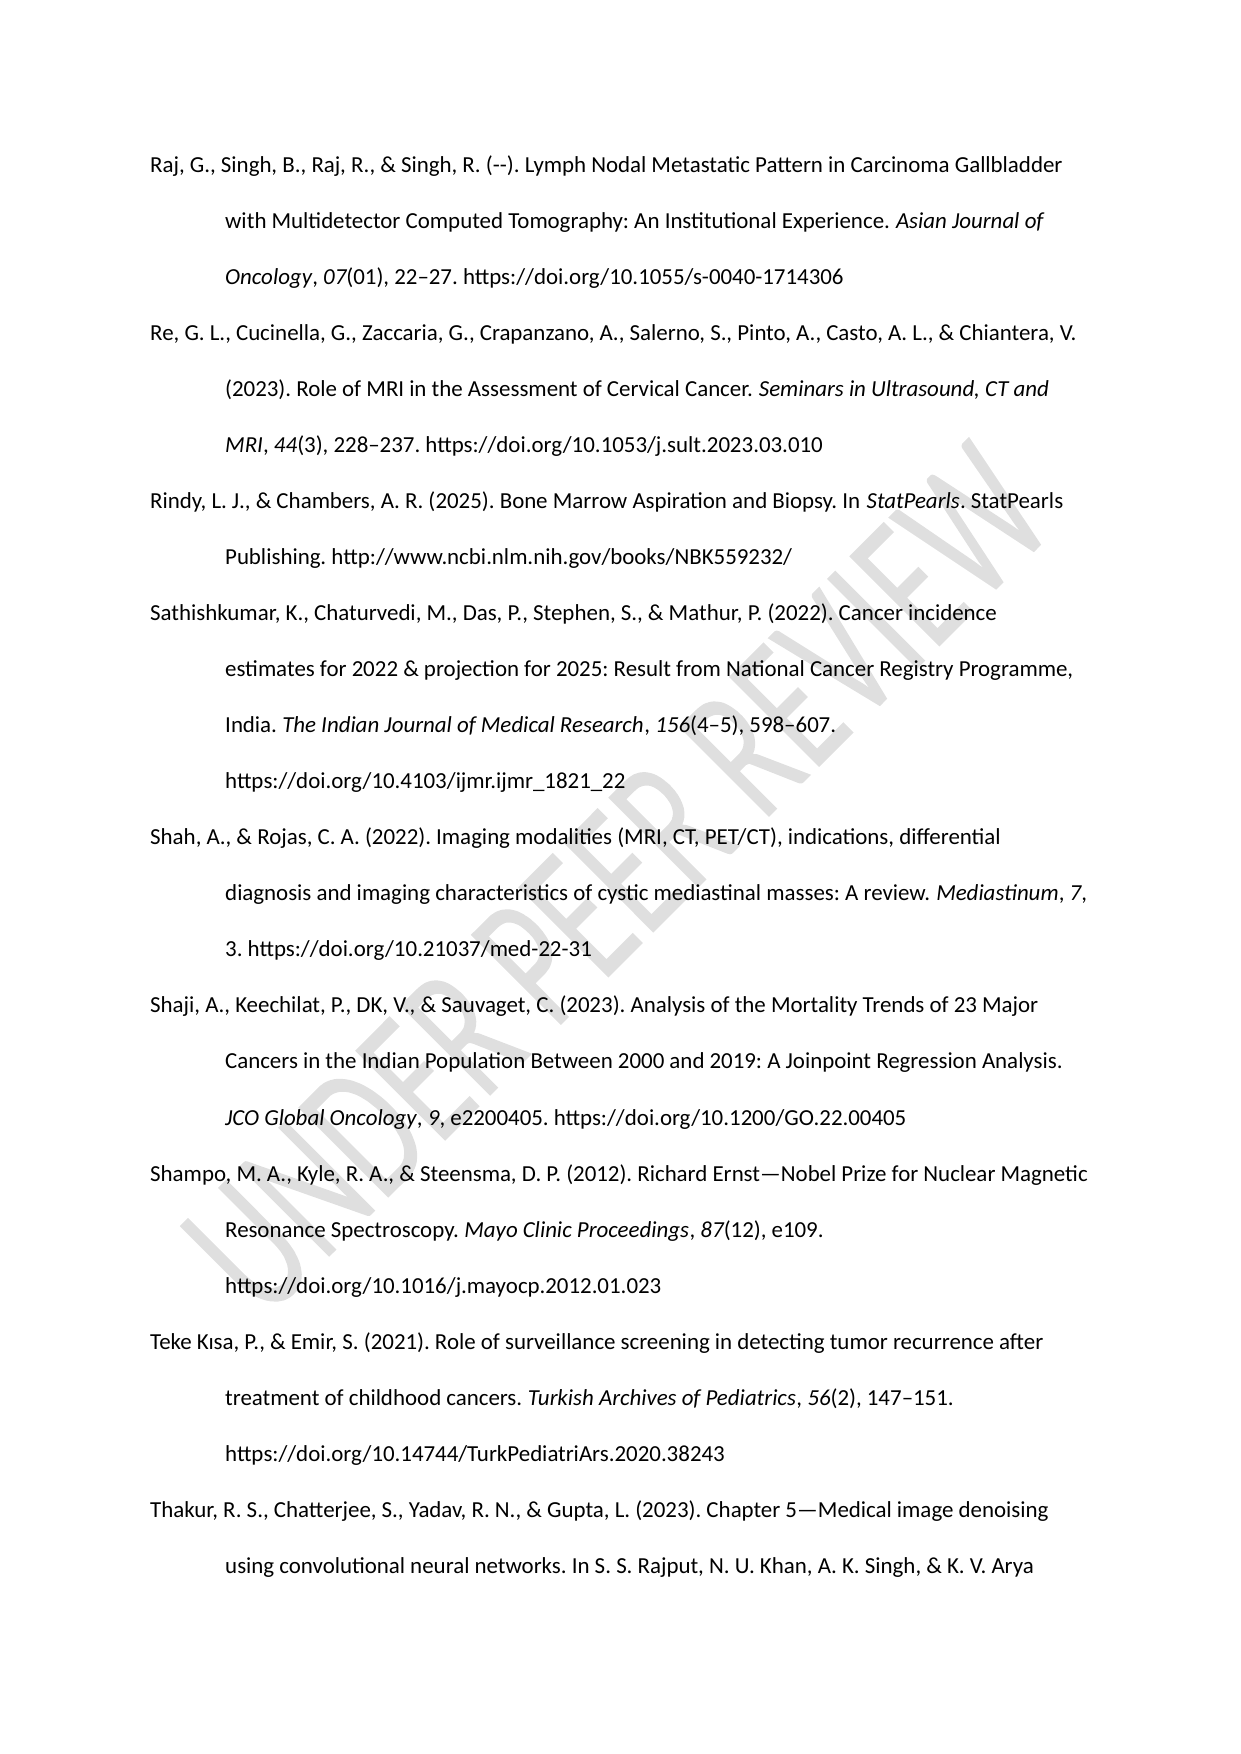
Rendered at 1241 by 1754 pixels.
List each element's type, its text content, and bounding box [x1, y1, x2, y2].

text Shaji, A., Keechilat, P., DK, V., & Sauvaget, C. (2023). Analysis of the Mortality Trends of 23 Major Cancers in the Indian Population Between 2000 and 2019: A Joinpoint Regression Analysis. JCO Global Oncology, 9, e2200405. https://doi.org/10.1200/GO.22.00405 [150, 991, 1090, 1131]
text Teke Kısa, P., & Emir, S. (2021). Role of surveillance screening in detecting tumor recurrence after treatment of childhood cancers. Turkish Archives of Pediatrics, 56(2), 147–151. https://doi.org/10.14744/TurkPediatriArs.2020.38243 [150, 1327, 1090, 1467]
text Rindy, L. J., & Chambers, A. R. (2025). Bone Marrow Aspiration and Biopsy. In StatPearls. StatPearls Publishing. http://www.ncbi.nlm.nih.gov/books/NBK559232/ [150, 486, 1090, 570]
text Sathishkumar, K., Chaturvedi, M., Das, P., Stephen, S., & Mathur, P. (2022). Cancer incidence estimates for 2022 & projection for 2025: Result from National Cancer Registry Programme, India. The Indian Journal of Medical Research, 156(4–5), 598–607. https://doi.org/10.4103/ijmr.ijmr_1821_22 [150, 598, 1090, 794]
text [150, 1495, 1090, 1579]
text Shah, A., & Rojas, C. A. (2022). Imaging modalities (MRI, CT, PET/CT), indications, differential diagnosis and imaging characteristics of cystic mediastinal masses: A review. Mediastinum, 7, 3. https://doi.org/10.21037/med-22-31 [150, 822, 1090, 963]
text Re, G. L., Cucinella, G., Zaccaria, G., Crapanzano, A., Salerno, S., Pinto, A., Casto, A. L., & Chiantera, V. (2023). Role of MRI in the Assessment of Cervical Cancer. Seminars in Ultrasound, CT and MRI, 44(3), 228–237. https://doi.org/10.1053/j.sult.2023.03.010 [150, 318, 1090, 458]
text Raj, G., Singh, B., Raj, R., & Singh, R. (--). Lymph Nodal Metastatic Pattern in Carcinoma Gallbladder with Multidetector Computed Tomography: An Institutional Experience. Asian Journal of Oncology, 07(01), 22–27. https://doi.org/10.1055/s-0040-1714306 [150, 150, 1090, 290]
text Shampo, M. A., Kyle, R. A., & Steensma, D. P. (2012). Richard Ernst—Nobel Prize for Nuclear Magnetic Resonance Spectroscopy. Mayo Clinic Proceedings, 87(12), e109. https://doi.org/10.1016/j.mayocp.2012.01.023 [150, 1159, 1090, 1299]
